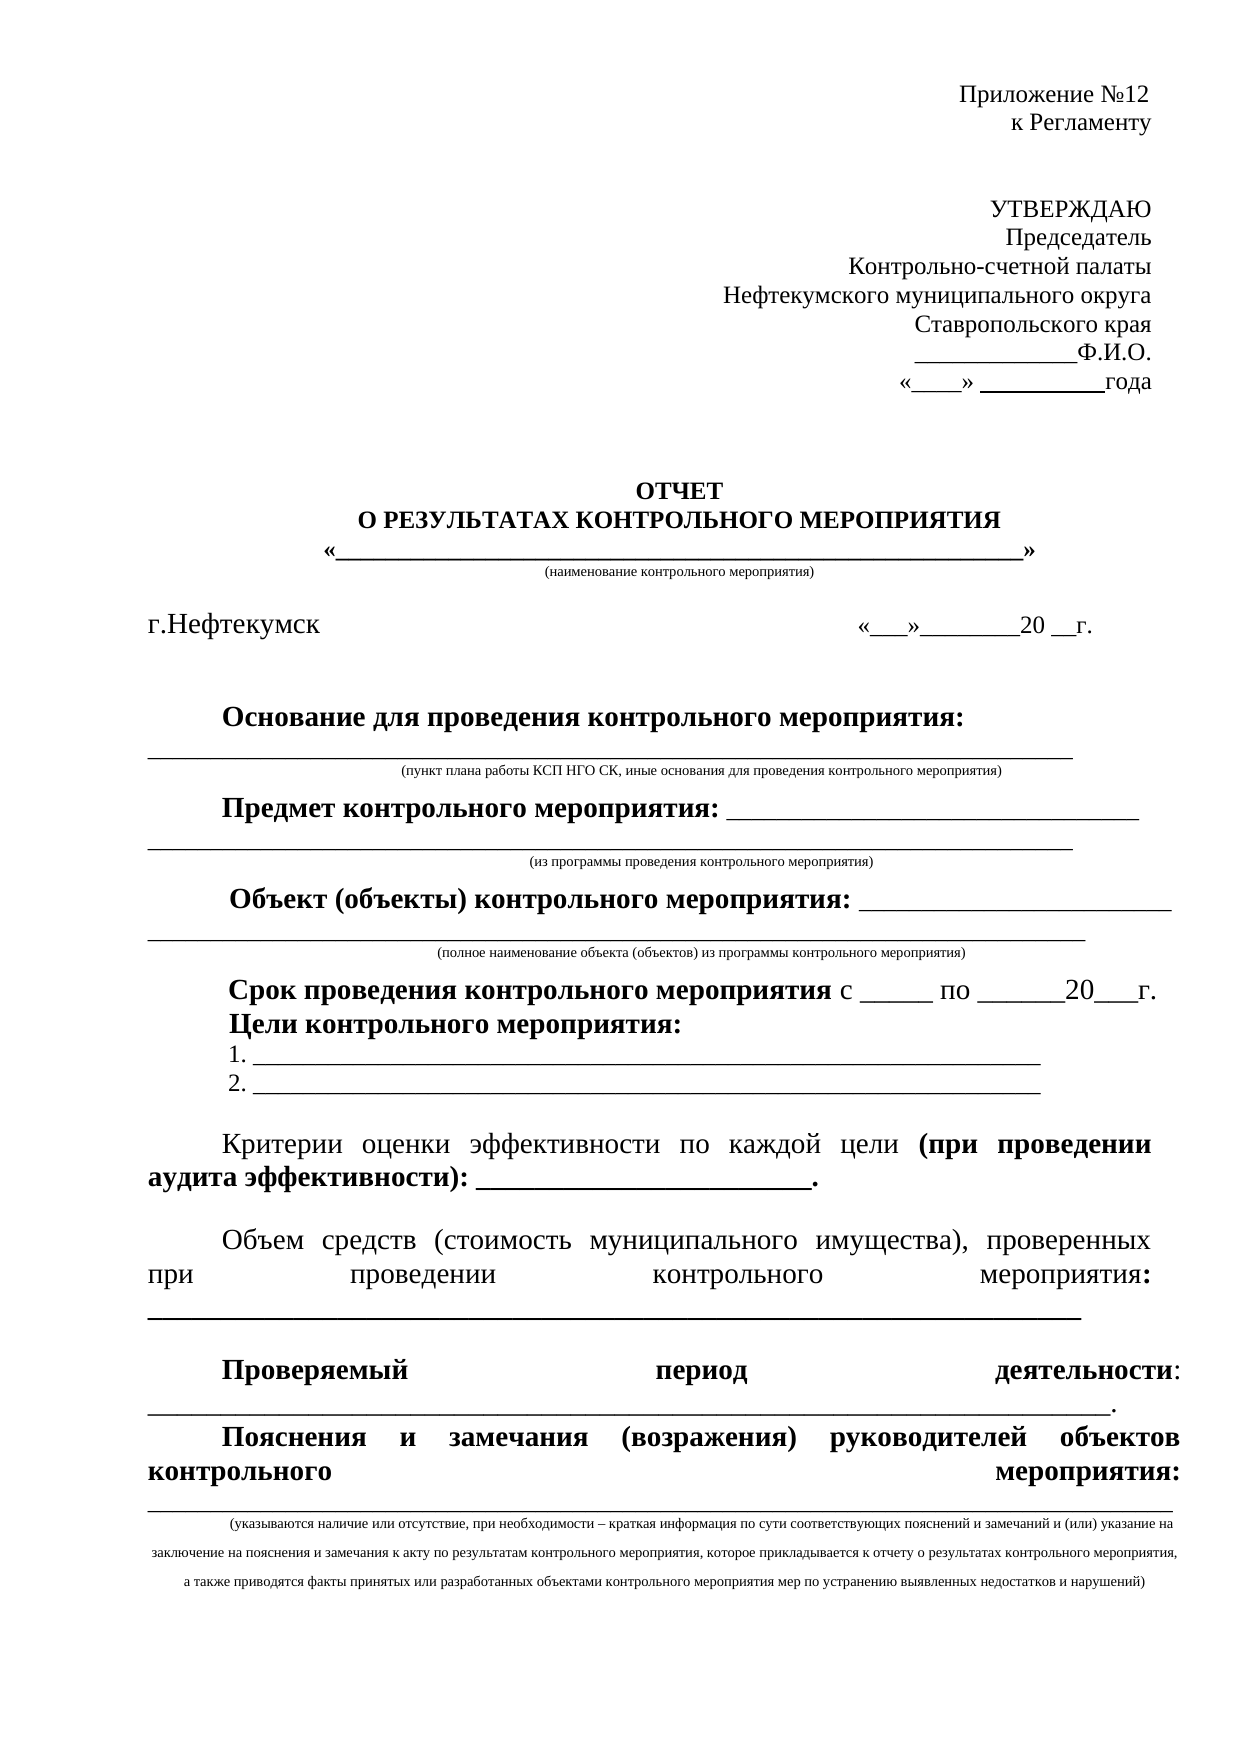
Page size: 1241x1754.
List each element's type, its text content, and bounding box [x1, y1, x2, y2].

text УТВЕРЖДАЮ [148, 194, 1152, 222]
text г.Нефтекумск «___»________20 __г. [148, 606, 1152, 639]
subtitle Объем средств (стоимость муниципального имущества), проверенных при проведении контрольного мероприятия: ________________________________________________________________ [148, 1222, 1152, 1323]
text к Регламенту [148, 107, 1152, 136]
text «_______________________________________________________» [148, 534, 1152, 563]
text Пояснения и замечания (возражения) руководителей объектов контрольного мероприятия: __________________________________________________________________________________ [148, 1419, 1181, 1515]
text (наименование контрольного мероприятия) [148, 563, 1152, 591]
text Срок проведения контрольного мероприятия с _____ по ______20___г. [148, 972, 1181, 1006]
text ___________________________________________________________________________ [148, 915, 1181, 943]
text (из программы проведения контрольного мероприятия) [148, 852, 1181, 881]
text Контрольно-счетной палаты [148, 251, 1152, 280]
text Цели контрольного мероприятия: [148, 1006, 1181, 1039]
text __________________________________________________________________________ [148, 733, 1181, 761]
subtitle Критерии оценки эффективности по каждой цели (при проведении аудита эффективности): _______________________. [148, 1126, 1152, 1193]
text (полное наименование объекта (объектов) из программы контрольного мероприятия) [148, 943, 1181, 972]
text Председатель [148, 222, 1152, 251]
text о результатах контрольного мероприятия [148, 505, 1152, 534]
text 2. _______________________________________________________________ [148, 1068, 1181, 1097]
text (указываются наличие или отсутствие, при необходимости – краткая информация по сути соответствующих пояснений и замечаний и (или) указание на заключение на пояснения и замечания к акту по результатам контрольного мероприятия, которое прикладывается к отчету о результатах контрольного мероприятия, а также приводятся факты принятых или разработанных объектами контрольного мероприятия мер по устранению выявленных недостатков и нарушений) [148, 1515, 1181, 1601]
text _____________Ф.И.О. «____» года [148, 337, 1152, 395]
text Приложение №12 [885, 79, 1152, 107]
text (пункт плана работы КСП НГО СК, иные основания для проведения контрольного мероприятия) [148, 761, 1181, 790]
text 1. _______________________________________________________________ [148, 1039, 1181, 1068]
text Основание для проведения контрольного мероприятия: [148, 699, 1181, 733]
text Предмет контрольного мероприятия: _________________________________ [148, 790, 1181, 824]
text отчет [148, 476, 1152, 505]
text Ставропольского края [148, 309, 1152, 337]
text __________________________________________________________________________ [148, 824, 1181, 852]
text Нефтекумского муниципального округа [148, 280, 1152, 309]
text Проверяемый период деятельности: __________________________________________________________________. [148, 1352, 1181, 1419]
text Объект (объекты) контрольного мероприятия: _________________________ [148, 881, 1181, 915]
